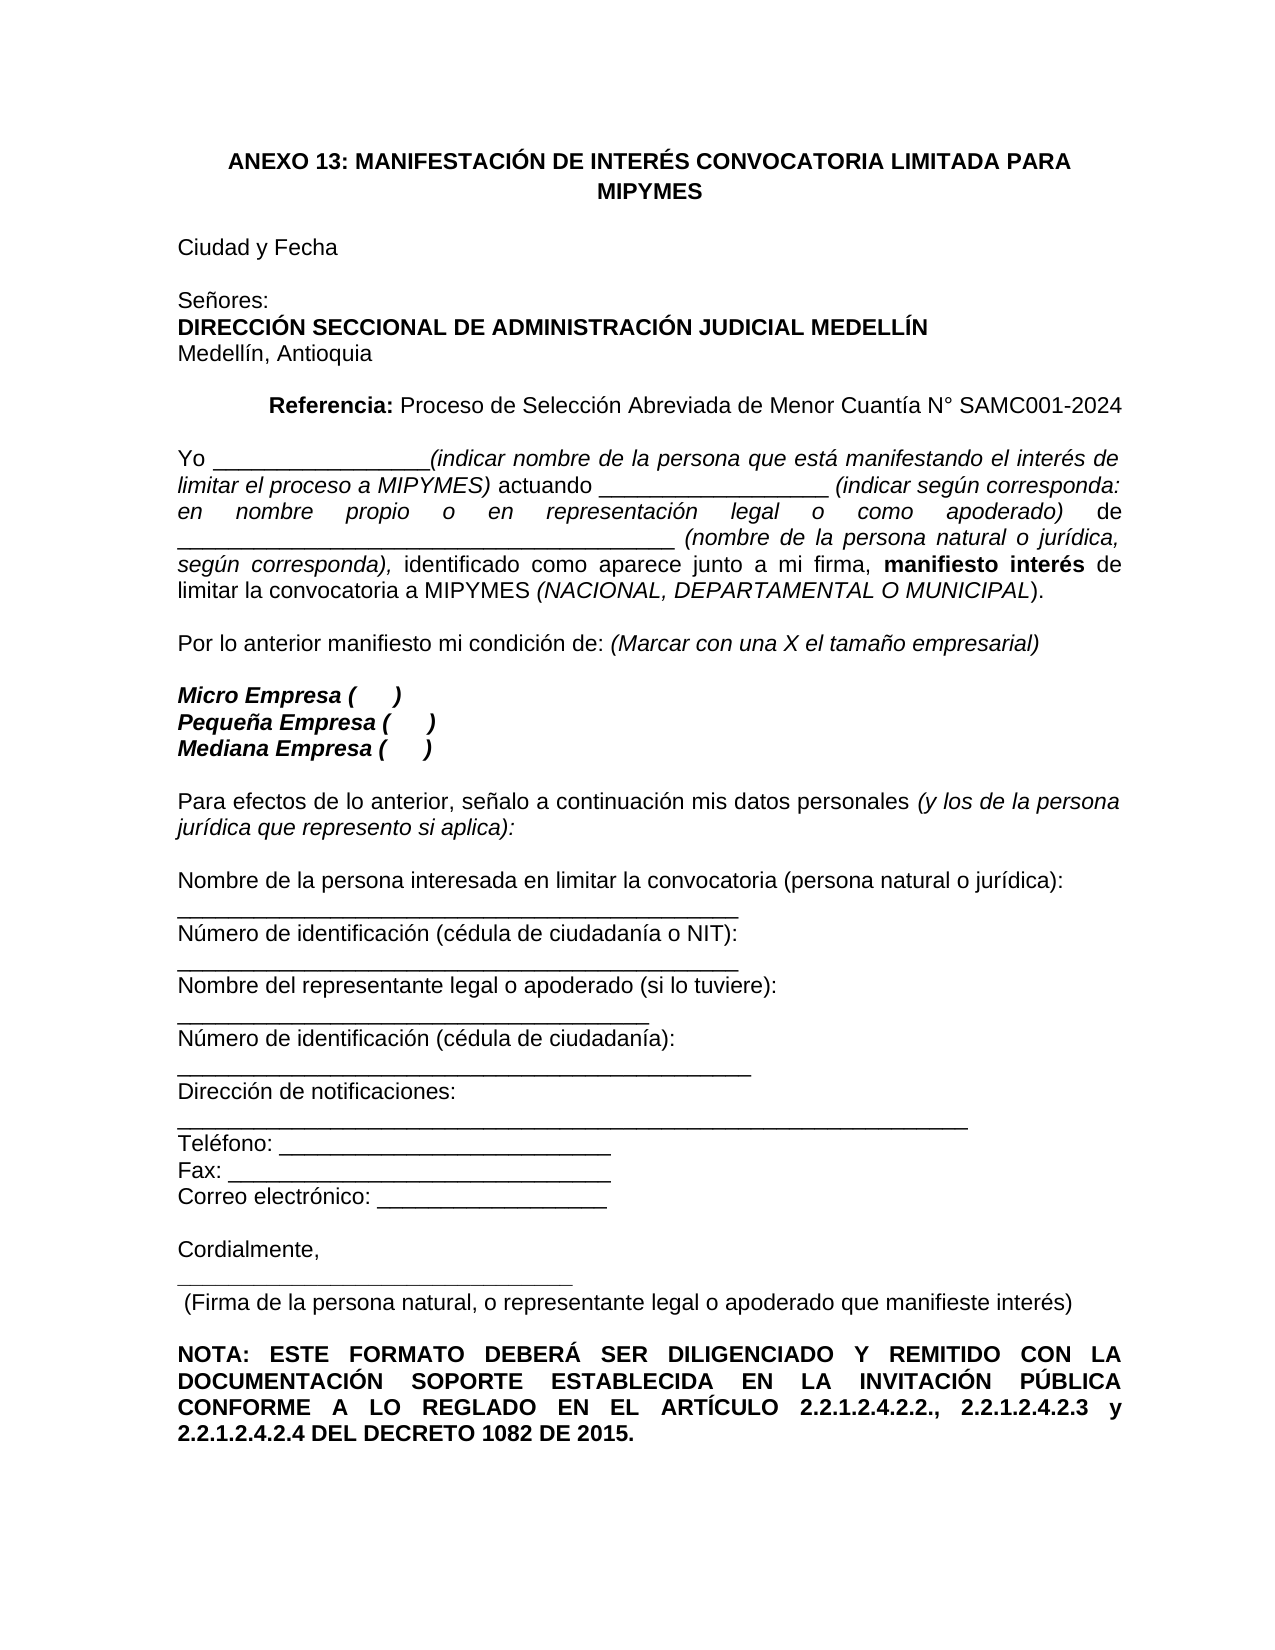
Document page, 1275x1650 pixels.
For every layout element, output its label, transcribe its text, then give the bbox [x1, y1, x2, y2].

text Número de identificación (cédula de ciudadanía o NIT): ____________________________________________ [177, 919, 1122, 972]
subtitle ANEXO 13: MANIFESTACIÓN DE INTERÉS CONVOCATORIA LIMITADA PARA MIPYMES [177, 148, 1122, 204]
text Referencia: Proceso de Selección Abreviada de Menor Cuantía N° SAMC001-2024 [177, 392, 1122, 419]
text Micro Empresa ( ) [177, 682, 1122, 709]
text _______________________________ [177, 1262, 1122, 1288]
text Yo _________________(indicar nombre de la persona que está manifestando el interés de limitar el proceso a MIPYMES) actuando __________________ (indicar según corresponda: en nombre propio o en representación legal o como apoderado) de _______________________________________ (nombre de la persona natural o jurídica, según corresponda), identificado como aparece junto a mi firma, manifiesto interés de limitar la convocatoria a MIPYMES (NACIONAL, DEPARTAMENTAL O MUNICIPAL). [177, 445, 1122, 603]
text Dirección de notificaciones: ______________________________________________________________ [177, 1078, 1122, 1130]
text Nombre del representante legal o apoderado (si lo tuviere): _____________________________________ [177, 972, 1122, 1025]
text Señores: [177, 287, 1122, 313]
text Fax: ______________________________ [177, 1157, 1122, 1183]
text Nombre de la persona interesada en limitar la convocatoria (persona natural o jurídica): ____________________________________________ [177, 867, 1122, 919]
text DIRECCIÓN SECCIONAL DE ADMINISTRACIÓN JUDICIAL MEDELLÍN [177, 313, 1122, 340]
text Correo electrónico: __________________ [177, 1183, 1122, 1209]
text Mediana Empresa ( ) [177, 735, 1122, 761]
text Por lo anterior manifiesto mi condición de: (Marcar con una X el tamaño empresarial) [177, 630, 1122, 656]
text Número de identificación (cédula de ciudadanía): _____________________________________________ [177, 1025, 1122, 1078]
text (Firma de la persona natural, o representante legal o apoderado que manifieste interés) [177, 1288, 1122, 1315]
text NOTA: ESTE FORMATO DEBERÁ SER DILIGENCIADO Y REMITIDO CON LA DOCUMENTACIÓN SOPORTE ESTABLECIDA EN LA INVITACIÓN PÚBLICA CONFORME A LO REGLADO EN EL ARTÍCULO 2.2.1.2.4.2.2., 2.2.1.2.4.2.3 y 2.2.1.2.4.2.4 DEL DECRETO 1082 DE 2015. [177, 1341, 1122, 1447]
text Teléfono: __________________________ [177, 1130, 1122, 1157]
text Medellín, Antioquia [177, 340, 1122, 366]
text Para efectos de lo anterior, señalo a continuación mis datos personales (y los de la persona jurídica que represento si aplica): [177, 788, 1122, 841]
text Cordialmente, [177, 1236, 1122, 1262]
text Ciudad y Fecha [177, 234, 1122, 261]
text Pequeña Empresa ( ) [177, 709, 1122, 735]
